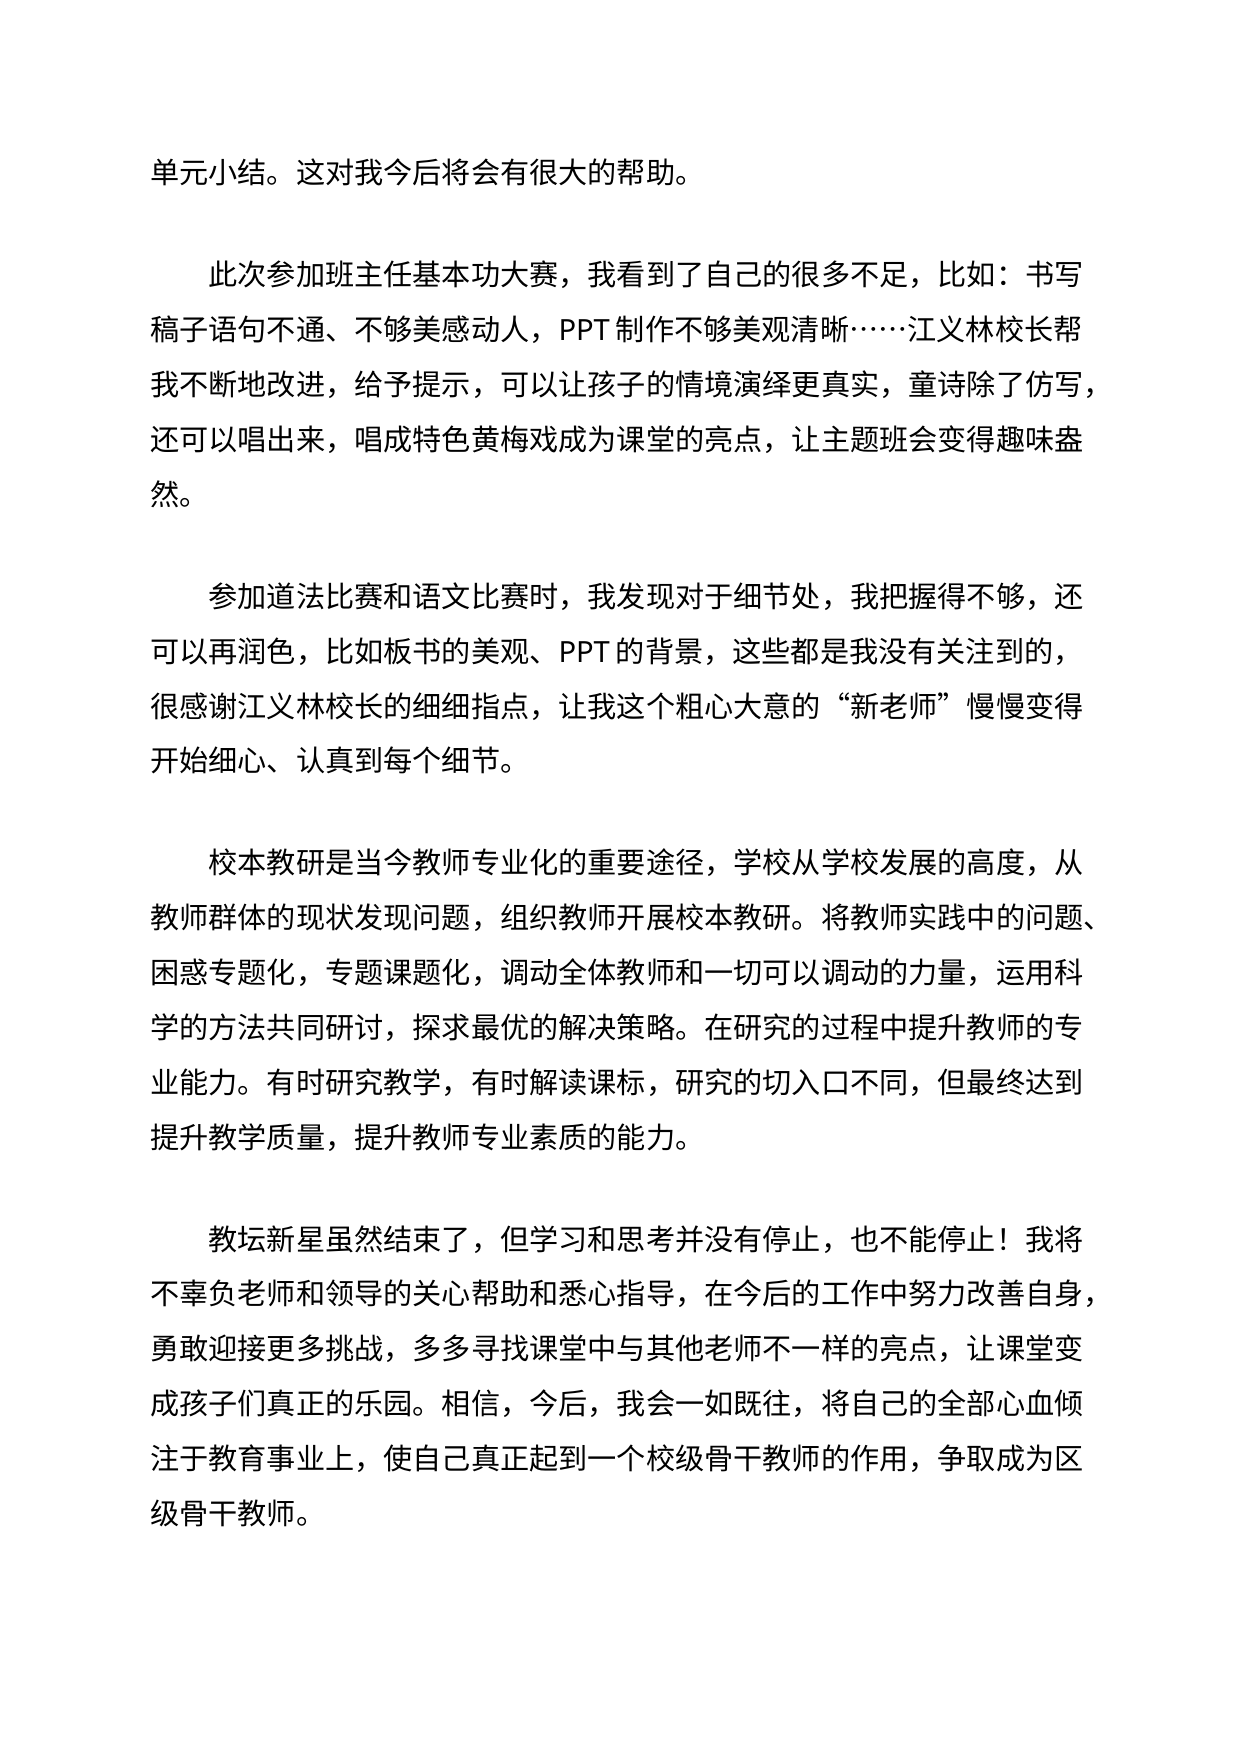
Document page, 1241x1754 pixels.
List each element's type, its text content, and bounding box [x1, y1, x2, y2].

text 参加道法比赛和语文比赛时，我发现对于细节处，我把握得不够，还可以再润色，比如板书的美观、PPT的背景，这些都是我没有关注到的，很感谢江义林校长的细细指点，让我这个粗心大意的“新老师”慢慢变得开始细心、认真到每个细节。 [150, 573, 1090, 780]
text 校本教研是当今教师专业化的重要途径，学校从学校发展的高度，从教师群体的现状发现问题，组织教师开展校本教研。将教师实践中的问题、困惑专题化，专题课题化，调动全体教师和一切可以调动的力量，运用科学的方法共同研讨，探求最优的解决策略。在研究的过程中提升教师的专业能力。有时研究教学，有时解读课标，研究的切入口不同，但最终达到提升教学质量，提升教师专业素质的能力。 [150, 840, 1090, 1157]
text 此次参加班主任基本功大赛，我看到了自己的很多不足，比如：书写稿子语句不通、不够美感动人，PPT制作不够美观清晰……江义林校长帮我不断地改进，给予提示，可以让孩子的情境演绎更真实，童诗除了仿写，还可以唱出来，唱成特色黄梅戏成为课堂的亮点，让主题班会变得趣味盎然。 [150, 252, 1090, 514]
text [150, 150, 1090, 192]
text 教坛新星虽然结束了，但学习和思考并没有停止，也不能停止！我将不辜负老师和领导的关心帮助和悉心指导，在今后的工作中努力改善自身，勇敢迎接更多挑战，多多寻找课堂中与其他老师不一样的亮点，让课堂变成孩子们真正的乐园。相信，今后，我会一如既往，将自己的全部心血倾注于教育事业上，使自己真正起到一个校级骨干教师的作用，争取成为区级骨干教师。 [150, 1216, 1090, 1533]
